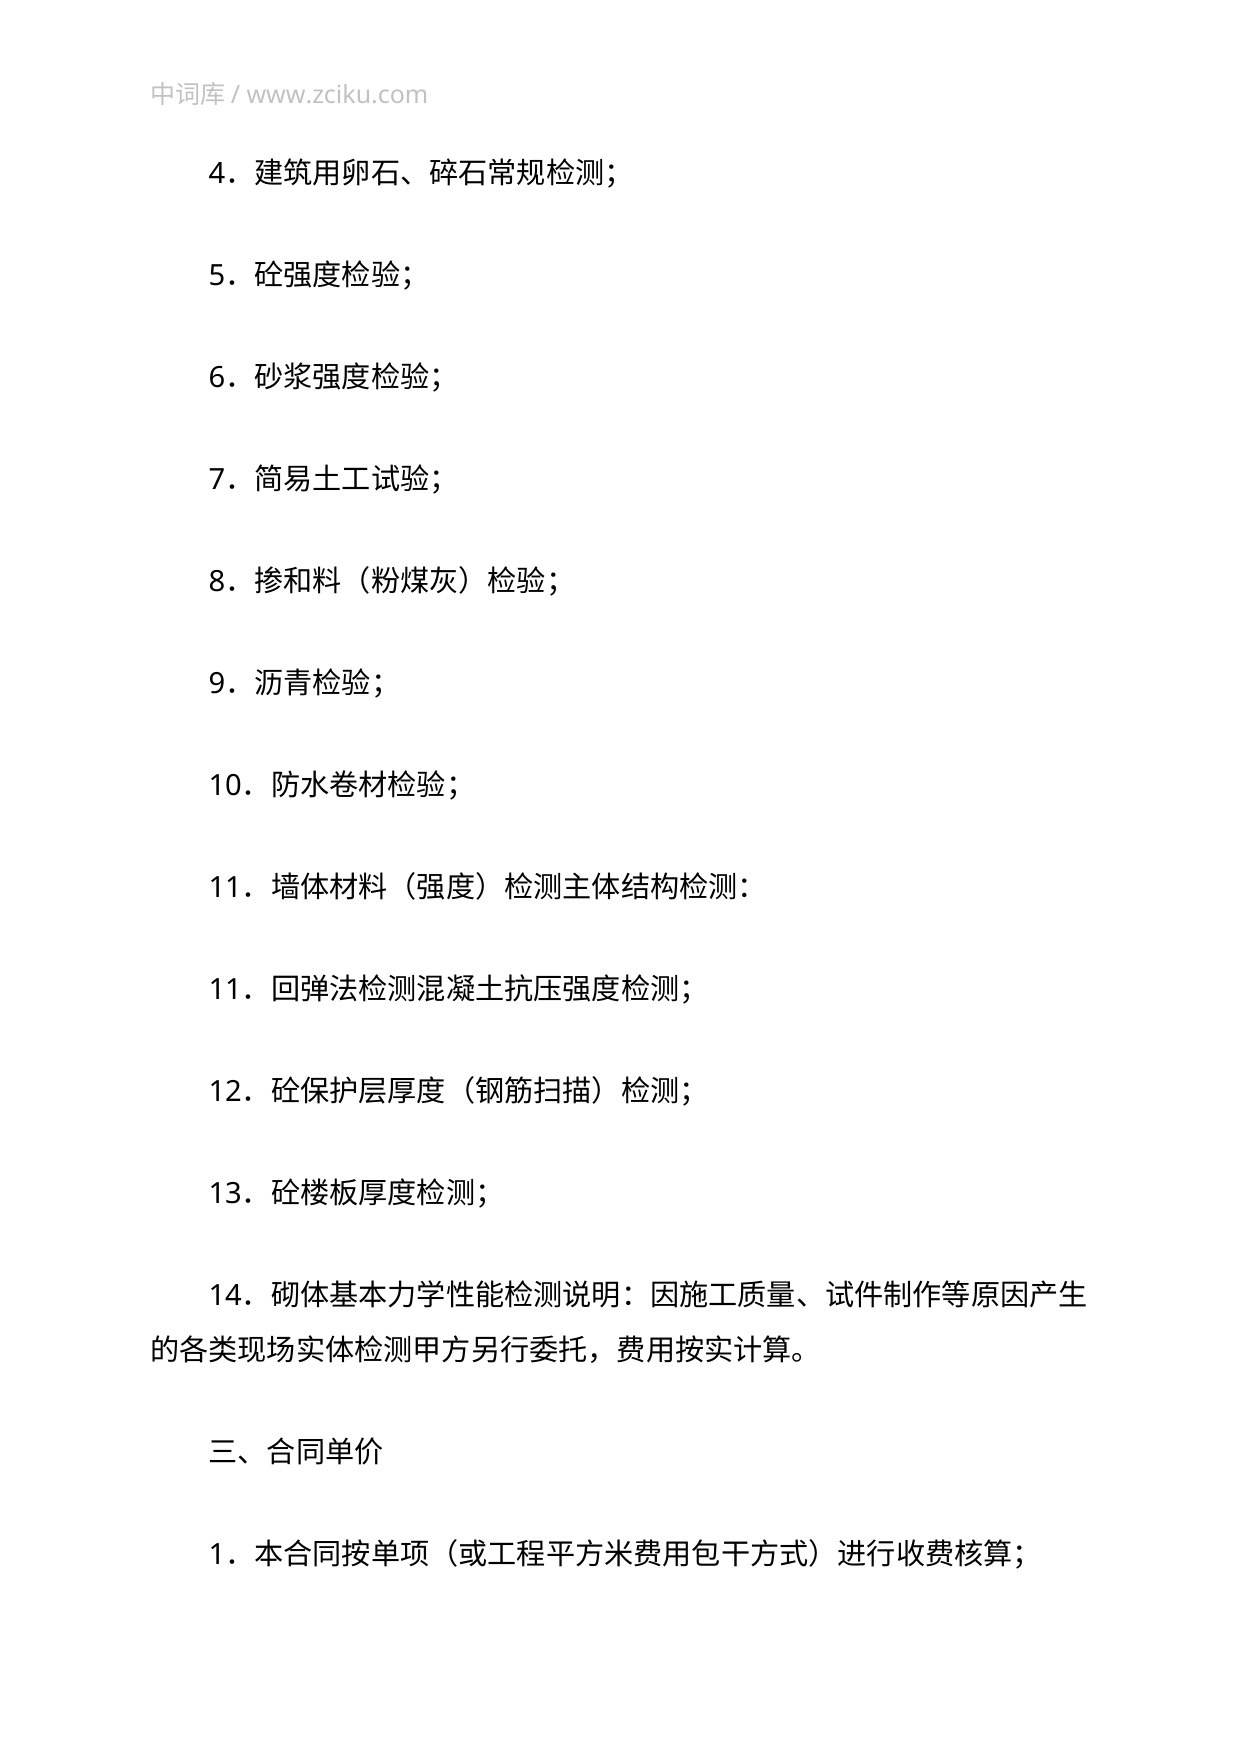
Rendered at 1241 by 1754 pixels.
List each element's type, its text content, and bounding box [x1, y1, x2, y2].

text 1．本合同按单项（或工程平方米费用包干方式）进行收费核算； [150, 1530, 1090, 1573]
text 14．砌体基本力学性能检测说明：因施工质量、试件制作等原因产生的各类现场实体检测甲方另行委托，费用按实计算。 [150, 1272, 1090, 1369]
text 三、合同单价 [150, 1428, 1090, 1471]
text 11．回弹法检测混凝土抗压强度检测； [150, 966, 1090, 1008]
text 8．掺和料（粉煤灰）检验； [150, 558, 1090, 600]
text 7．简易土工试验； [150, 456, 1090, 498]
text 9．沥青检验； [150, 660, 1090, 702]
text 12．砼保护层厚度（钢筋扫描）检测； [150, 1068, 1090, 1110]
text 13．砼楼板厚度检测； [150, 1170, 1090, 1212]
text 10．防水卷材检验； [150, 762, 1090, 804]
text 11．墙体材料（强度）检测主体结构检测： [150, 864, 1090, 906]
text 6．砂浆强度检验； [150, 354, 1090, 396]
text 5．砼强度检验； [150, 252, 1090, 294]
text 4．建筑用卵石、碎石常规检测； [150, 150, 1090, 192]
